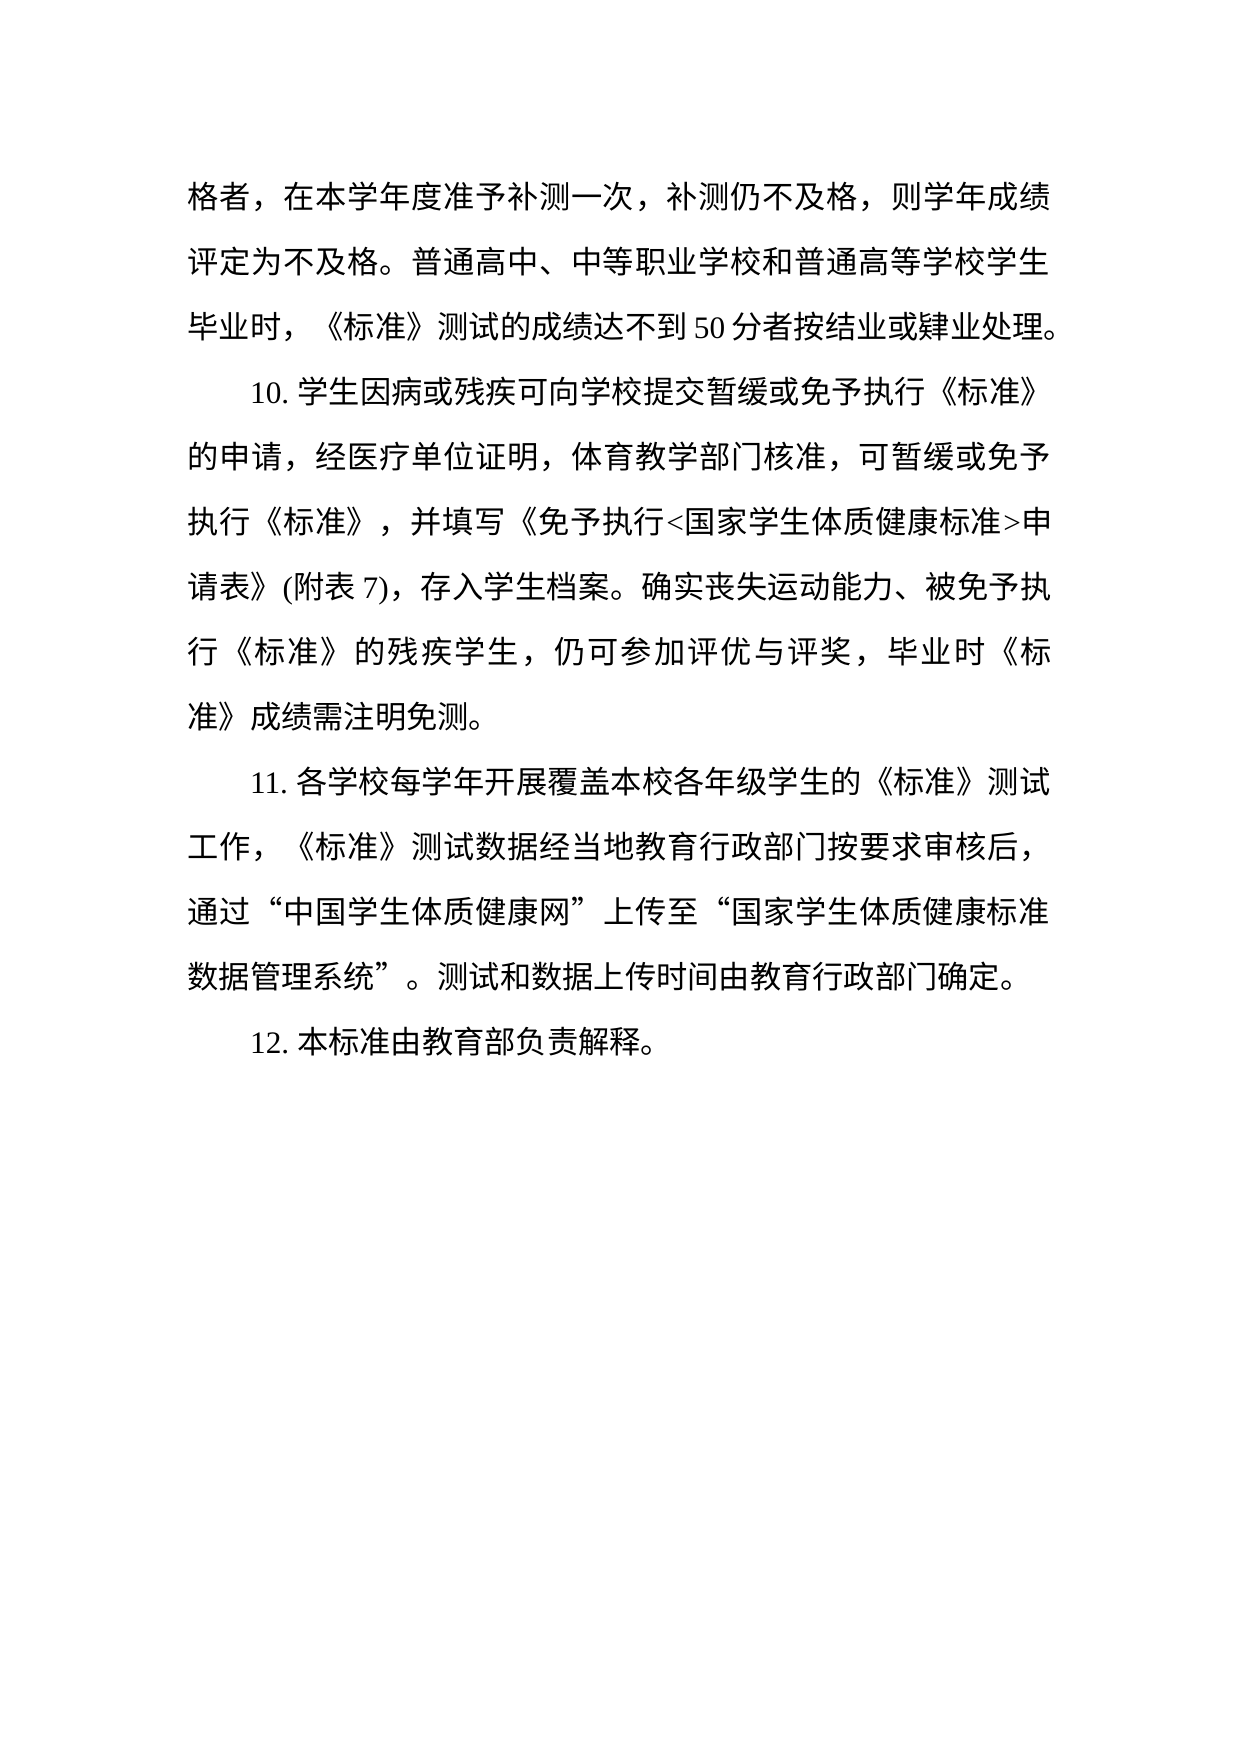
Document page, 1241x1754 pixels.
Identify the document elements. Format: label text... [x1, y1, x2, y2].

list 学生因病或残疾可向学校提交暂缓或免予执行《标准》的申请，经医疗单位证明，体育教学部门核准，可暂缓或免予执行《标准》，并填写《免予执行<国家学生体质健康标准>申请表》(附表7)，存入学生档案。确实丧失运动能力、被免予执行《标准》的残疾学生，仍可参加评优与评奖，毕业时《标准》成绩需注明免测。 [187, 357, 1053, 747]
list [187, 162, 1053, 357]
list 各学校每学年开展覆盖本校各年级学生的《标准》测试工作，《标准》测试数据经当地教育行政部门按要求审核后，通过“中国学生体质健康网”上传至“国家学生体质健康标准数据管理系统”。测试和数据上传时间由教育行政部门确定。 [187, 747, 1053, 1007]
list 本标准由教育部负责解释。 [187, 1007, 1053, 1072]
